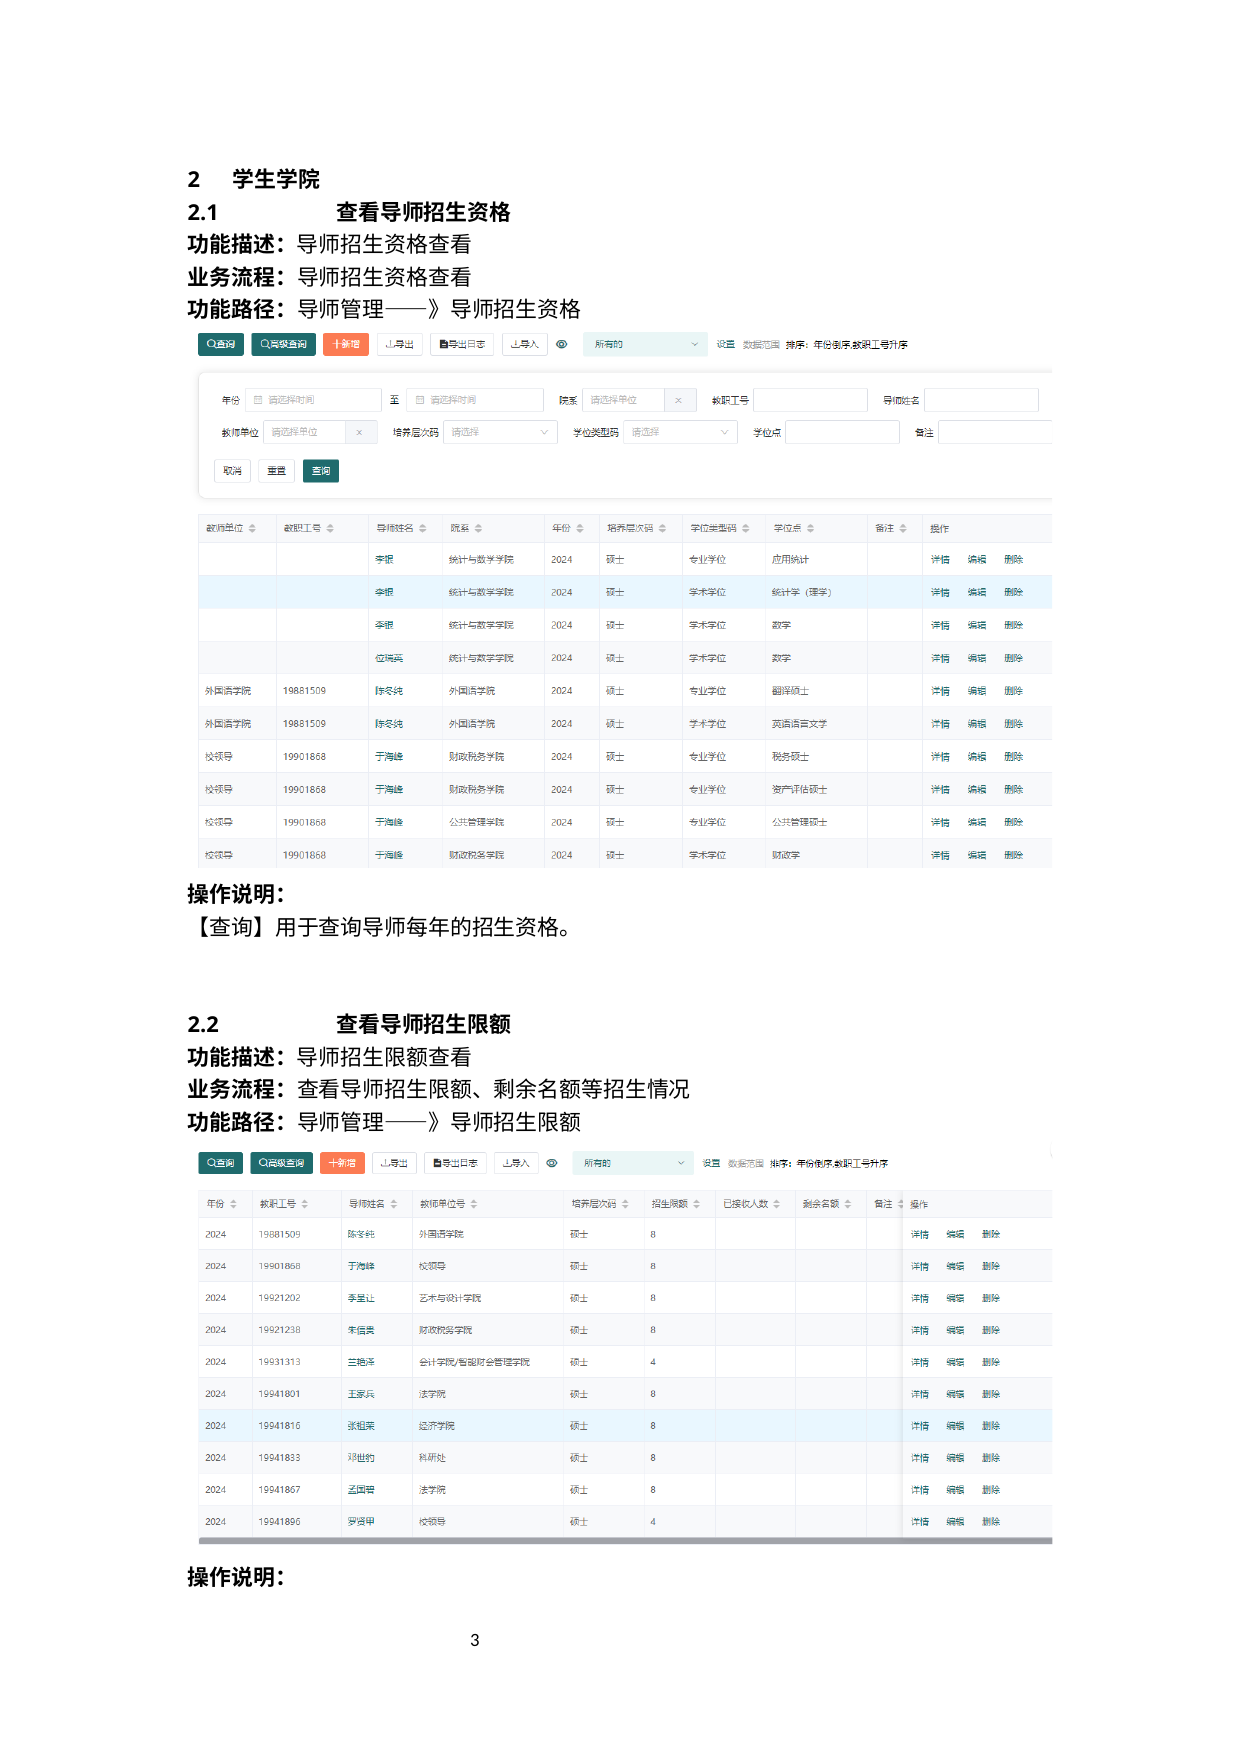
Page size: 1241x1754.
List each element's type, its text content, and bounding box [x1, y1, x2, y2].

picture [187, 1137, 1053, 1549]
subtitle 查看导师招生资格 [187, 194, 1053, 227]
text 功能描述：导师招生限额查看 [187, 1039, 1053, 1072]
subtitle 查看导师招生限额 [187, 1007, 1053, 1039]
picture [187, 324, 1053, 868]
text 业务流程：查看导师招生限额、剩余名额等招生情况 [187, 1072, 1053, 1104]
text 业务流程：导师招生资格查看 [187, 259, 1053, 292]
text 功能路径：导师管理——》导师招生资格 [187, 292, 1053, 324]
text 功能路径：导师管理——》导师招生限额 [187, 1104, 1053, 1137]
subtitle 学生学院 [187, 162, 1053, 194]
text 操作说明： [187, 1559, 1053, 1592]
text 【查询】用于查询导师每年的招生资格。 [187, 909, 1053, 942]
text 操作说明： [187, 877, 1053, 909]
text 功能描述：导师招生资格查看 [187, 227, 1053, 259]
